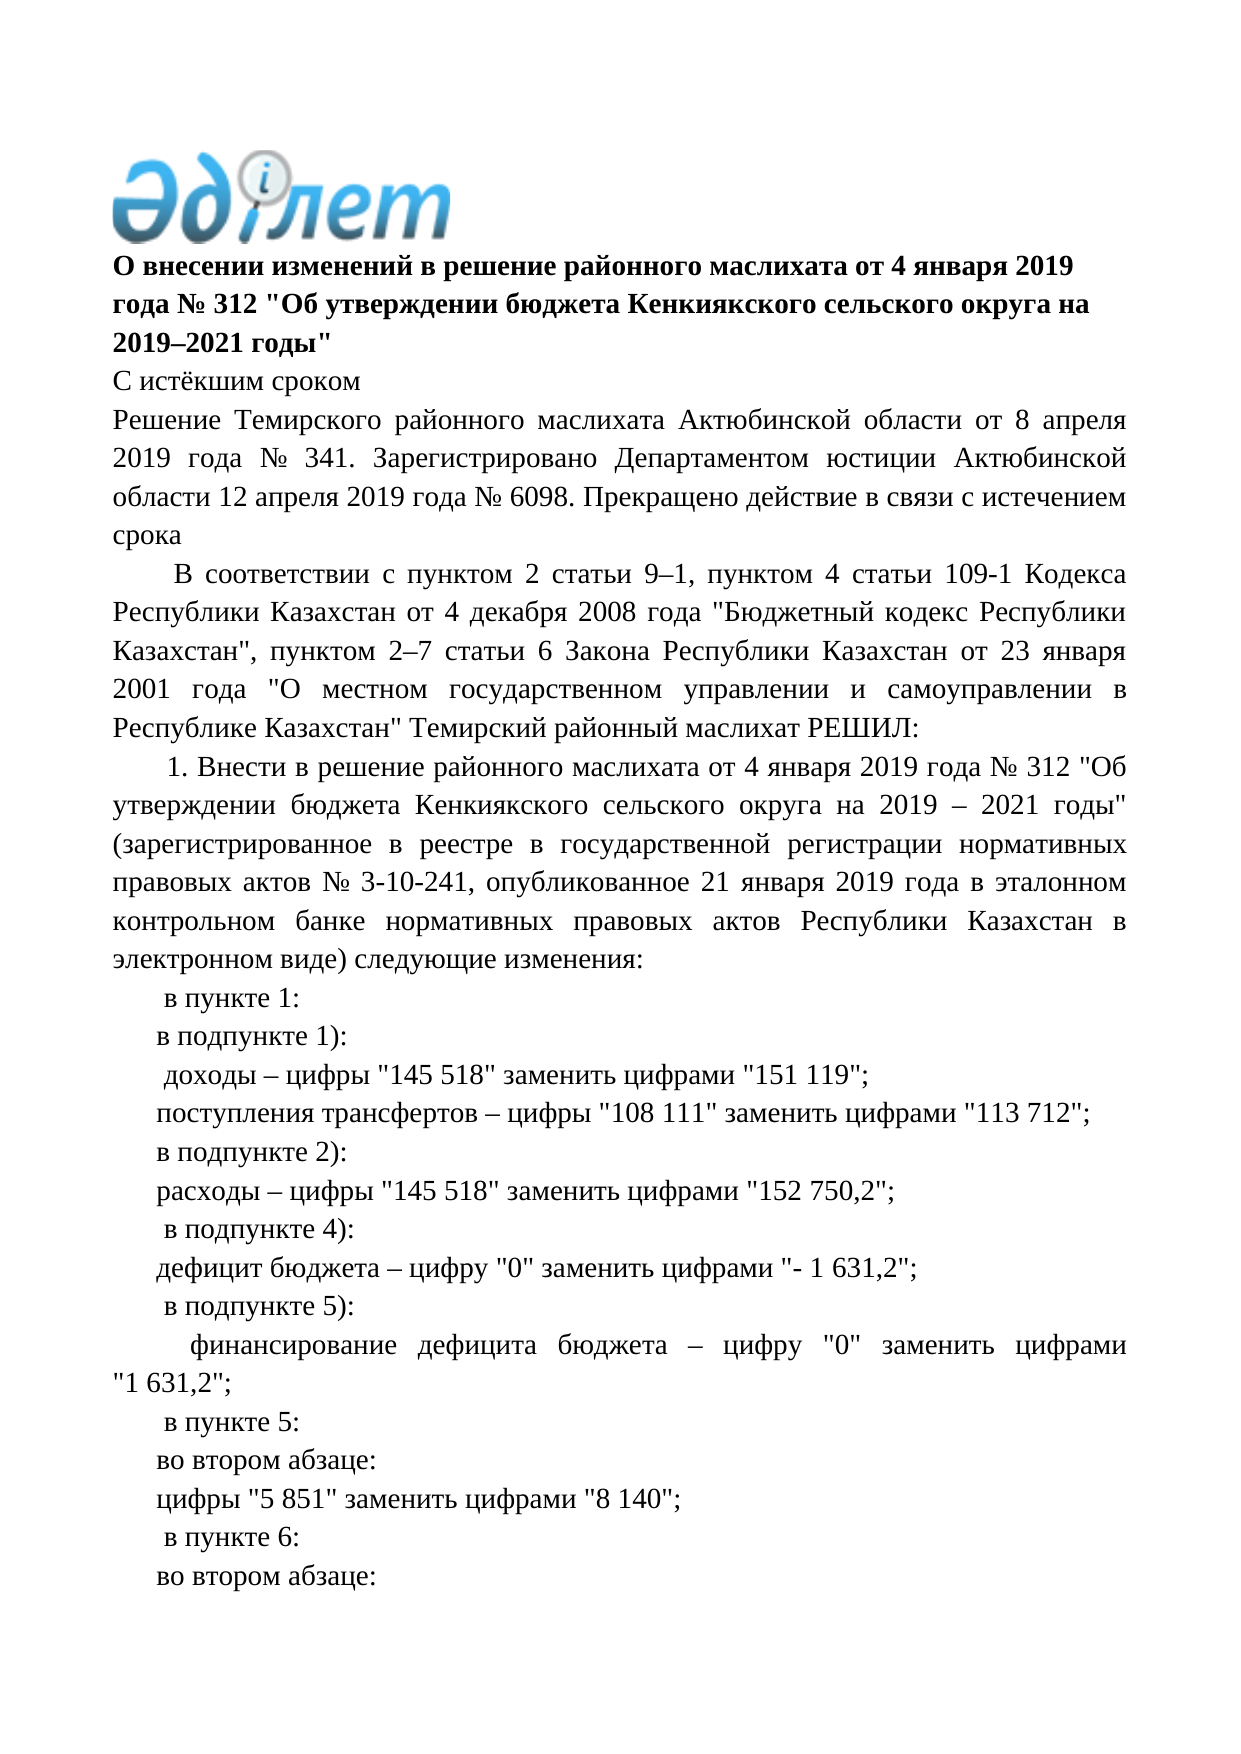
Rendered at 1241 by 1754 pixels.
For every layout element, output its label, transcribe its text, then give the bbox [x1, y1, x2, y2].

text во втором абзаце: [112, 1442, 1128, 1476]
picture [112, 150, 451, 244]
text дефицит бюджета – цифру "0" заменить цифрами "- 1 631,2"; [112, 1250, 1128, 1283]
text Решение Темирского районного маслихата Актюбинской области от 8 апреля 2019 года № 341. Зарегистрировано Департаментом юстиции Актюбинской области 12 апреля 2019 года № 6098. Прекращено действие в связи с истечением срока [112, 402, 1128, 551]
text в пункте 1: [112, 980, 1128, 1013]
text в подпункте 2): [112, 1134, 1128, 1168]
text доходы – цифры "145 518" заменить цифрами "151 119"; [112, 1057, 1128, 1091]
text во втором абзаце: [112, 1558, 1128, 1592]
text финансирование дефицита бюджета – цифру "0" заменить цифрами "1 631,2"; [112, 1327, 1128, 1399]
text в подпункте 5): [112, 1288, 1128, 1322]
text в пункте 5: [112, 1404, 1128, 1437]
text О внесении изменений в решение районного маслихата от 4 января 2019 года № 312 "Об утверждении бюджета Кенкиякского сельского округа на 2019–2021 годы" [112, 248, 1128, 358]
text С истёкшим сроком [112, 363, 1128, 397]
text в подпункте 1): [112, 1018, 1128, 1052]
text В соответствии с пунктом 2 статьи 9–1, пунктом 4 статьи 109-1 Кодекса Республики Казахстан от 4 декабря 2008 года "Бюджетный кодекс Республики Казахстан", пунктом 2–7 статьи 6 Закона Республики Казахстан от 23 января 2001 года "О местном государственном управлении и самоуправлении в Республике Казахстан" Темирский районный маслихат РЕШИЛ: [112, 556, 1128, 744]
text цифры "5 851" заменить цифрами "8 140"; [112, 1481, 1128, 1514]
text в пункте 6: [112, 1519, 1128, 1553]
text расходы – цифры "145 518" заменить цифрами "152 750,2"; [112, 1173, 1128, 1206]
text в подпункте 4): [112, 1211, 1128, 1245]
text поступления трансфертов – цифры "108 111" заменить цифрами "113 712"; [112, 1096, 1128, 1129]
text 1. Внести в решение районного маслихата от 4 января 2019 года № 312 "Об утверждении бюджета Кенкиякского сельского округа на 2019 – 2021 годы" (зарегистрированное в реестре в государственной регистрации нормативных правовых актов № 3-10-241, опубликованное 21 января 2019 года в эталонном контрольном банке нормативных правовых актов Республики Казахстан в электронном виде) следующие изменения: [112, 749, 1128, 975]
